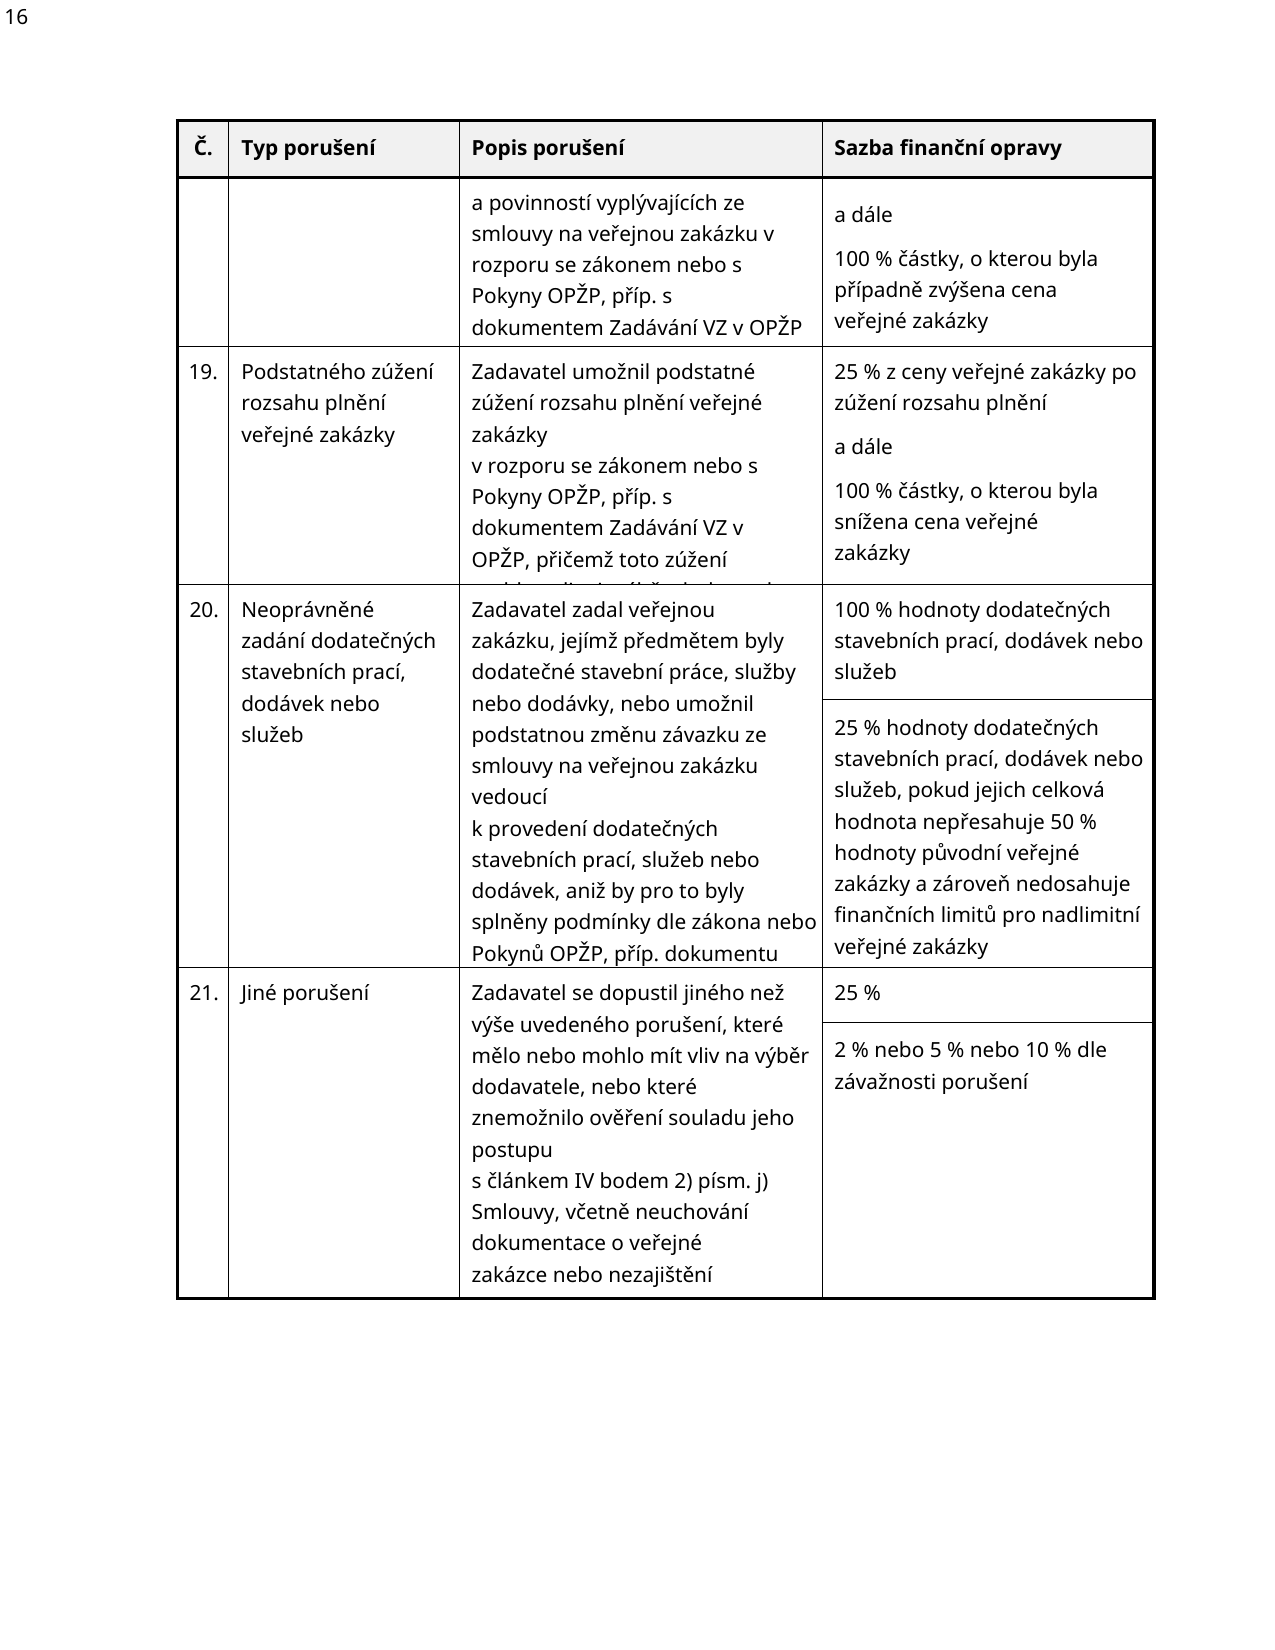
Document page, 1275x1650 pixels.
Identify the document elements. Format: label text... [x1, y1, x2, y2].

table_cell a povinností vyplývajících ze smlouvy na veřejnou zakázku v rozporu se zákonem nebo s Pokyny OPŽP, příp. s dokumentem Zadávání VZ v OPŽP [460, 179, 822, 346]
table_cell 19. [179, 347, 228, 583]
table_cell 25 % z ceny veřejné zakázky po zúžení rozsahu plnění a dále 100 % částky, o kterou byla snížena cena veřejné zakázky [823, 347, 1152, 583]
table_cell a dále 100 % částky, o kterou byla případně zvýšena cena veřejné zakázky [823, 179, 1152, 346]
table_cell [179, 179, 228, 346]
table_header Č. [179, 122, 228, 176]
table_cell Zadavatel umožnil podstatné zúžení rozsahu plnění veřejné zakázky v rozporu se zákonem nebo s Pokyny OPŽP, příp. s dokumentem Zadávání VZ v OPŽP, přičemž toto zúžení mohlo ovlivnit výběr dodavatele [460, 347, 822, 583]
table_header Typ porušení [229, 122, 459, 176]
table_header Sazba finanční opravy [823, 122, 1152, 176]
table_cell 20. [179, 585, 228, 967]
table_header Popis porušení [460, 122, 822, 176]
table_cell Zadavatel zadal veřejnou zakázku, jejímž předmětem byly dodatečné stavební práce, služby nebo dodávky, nebo umožnil podstatnou změnu závazku ze smlouvy na veřejnou zakázku vedoucí k provedení dodatečných stavebních prací, služeb nebo dodávek, aniž by pro to byly splněny podmínky dle zákona nebo Pokynů OPŽP, příp. dokumentu Zadávání VZ v OPŽP [460, 585, 822, 967]
table_cell Neoprávněné zadání dodatečných stavebních prací, dodávek nebo služeb [229, 585, 459, 967]
table_cell 2 % nebo 5 % nebo 10 % dle závažnosti porušení [823, 1023, 1152, 1297]
table_cell 25 % hodnoty dodatečných stavebních prací, dodávek nebo služeb, pokud jejich celková hodnota nepřesahuje 50 % hodnoty původní veřejné zakázky a zároveň nedosahuje finančních limitů pro nadlimitní veřejné zakázky [823, 700, 1152, 967]
table_cell [229, 179, 459, 346]
table_cell 100 % hodnoty dodatečných stavebních prací, dodávek nebo služeb [823, 585, 1152, 699]
table_cell 25 % [823, 968, 1152, 1022]
table_cell 21. [179, 968, 228, 1297]
table_cell Podstatného zúžení rozsahu plnění veřejné zakázky [229, 347, 459, 583]
table_cell Zadavatel se dopustil jiného než výše uvedeného porušení, které mělo nebo mohlo mít vliv na výběr dodavatele, nebo které znemožnilo ověření souladu jeho postupu s článkem IV bodem 2) písm. j) Smlouvy, včetně neuchování dokumentace o veřejné zakázce nebo nezajištění nezbytné auditní stopy [460, 968, 822, 1297]
table_cell Jiné porušení [229, 968, 459, 1297]
